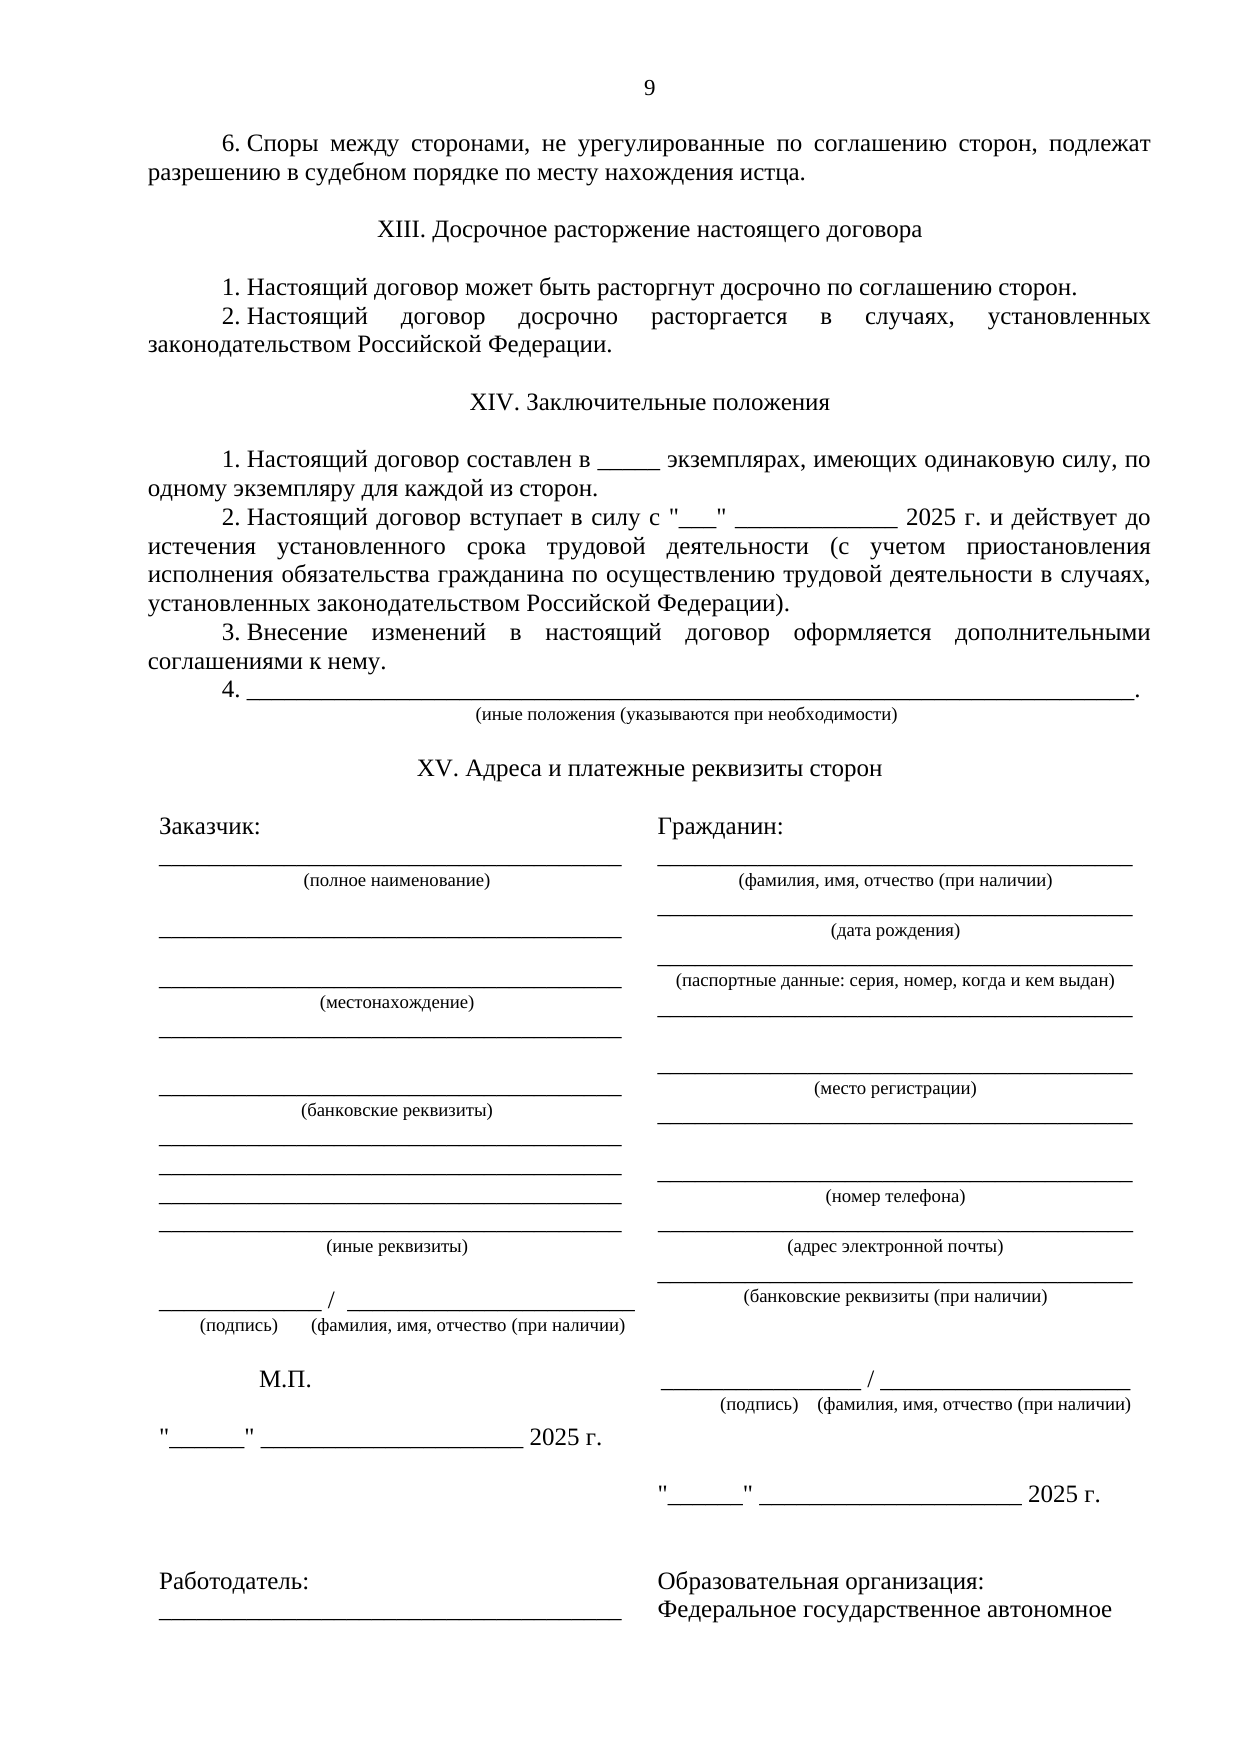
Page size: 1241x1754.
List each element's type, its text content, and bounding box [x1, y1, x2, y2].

list Настоящий договор вступает в силу с "___" _____________ 2025 г. и действует до истечения установленного срока трудовой деятельности (с учетом приостановления исполнения обязательства гражданина по осуществлению трудовой деятельности в случаях, установленных законодательством Российской Федерации). [148, 502, 1152, 617]
text XIV. Заключительные положения [148, 387, 1152, 416]
list Споры между сторонами, не урегулированные по соглашению сторон, подлежат разрешению в судебном порядке по месту нахождения истца. [148, 128, 1152, 186]
list _______________________________________________________________________. [148, 674, 1152, 703]
text XIII. Досрочное расторжение настоящего договора [148, 214, 1152, 243]
table_header Заказчик: _____________________________________ (полное наименование) _____________________________________ _____________________________________ (местонахождение) _____________________________________ _____________________________________ (банковские реквизиты) _____________________________________ _____________________________________ _____________________________________ _____________________________________ (иные реквизиты) _____________ / _______________________ (подпись) (фамилия, имя, отчество (при наличии) М.П. "______" _____________________ 2025 г. [148, 811, 646, 1508]
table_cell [148, 1508, 646, 1623]
text (иные положения (указываются при необходимости) [148, 703, 1152, 725]
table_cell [646, 1508, 1145, 1623]
list Внесение изменений в настоящий договор оформляется дополнительными соглашениями к нему. [148, 617, 1152, 674]
list Настоящий договор составлен в _____ экземплярах, имеющих одинаковую силу, по одному экземпляру для каждой из сторон. [148, 444, 1152, 502]
text XV. Адреса и платежные реквизиты сторон [148, 753, 1152, 782]
list Настоящий договор может быть расторгнут досрочно по соглашению сторон. [148, 272, 1152, 301]
list Настоящий договор досрочно расторгается в случаях, установленных законодательством Российской Федерации. [148, 301, 1152, 358]
table_header Гражданин: ______________________________________ (фамилия, имя, отчество (при наличии) ______________________________________ (дата рождения) ______________________________________ (паспортные данные: серия, номер, когда и кем выдан) ______________________________________ ______________________________________ (место регистрации) ______________________________________ ______________________________________ (номер телефона) ______________________________________ (адрес электронной почты) ______________________________________ (банковские реквизиты (при наличии) ________________ / ____________________ (подпись) (фамилия, имя, отчество (при наличии) "______" _____________________ 2025 г. [646, 811, 1145, 1508]
